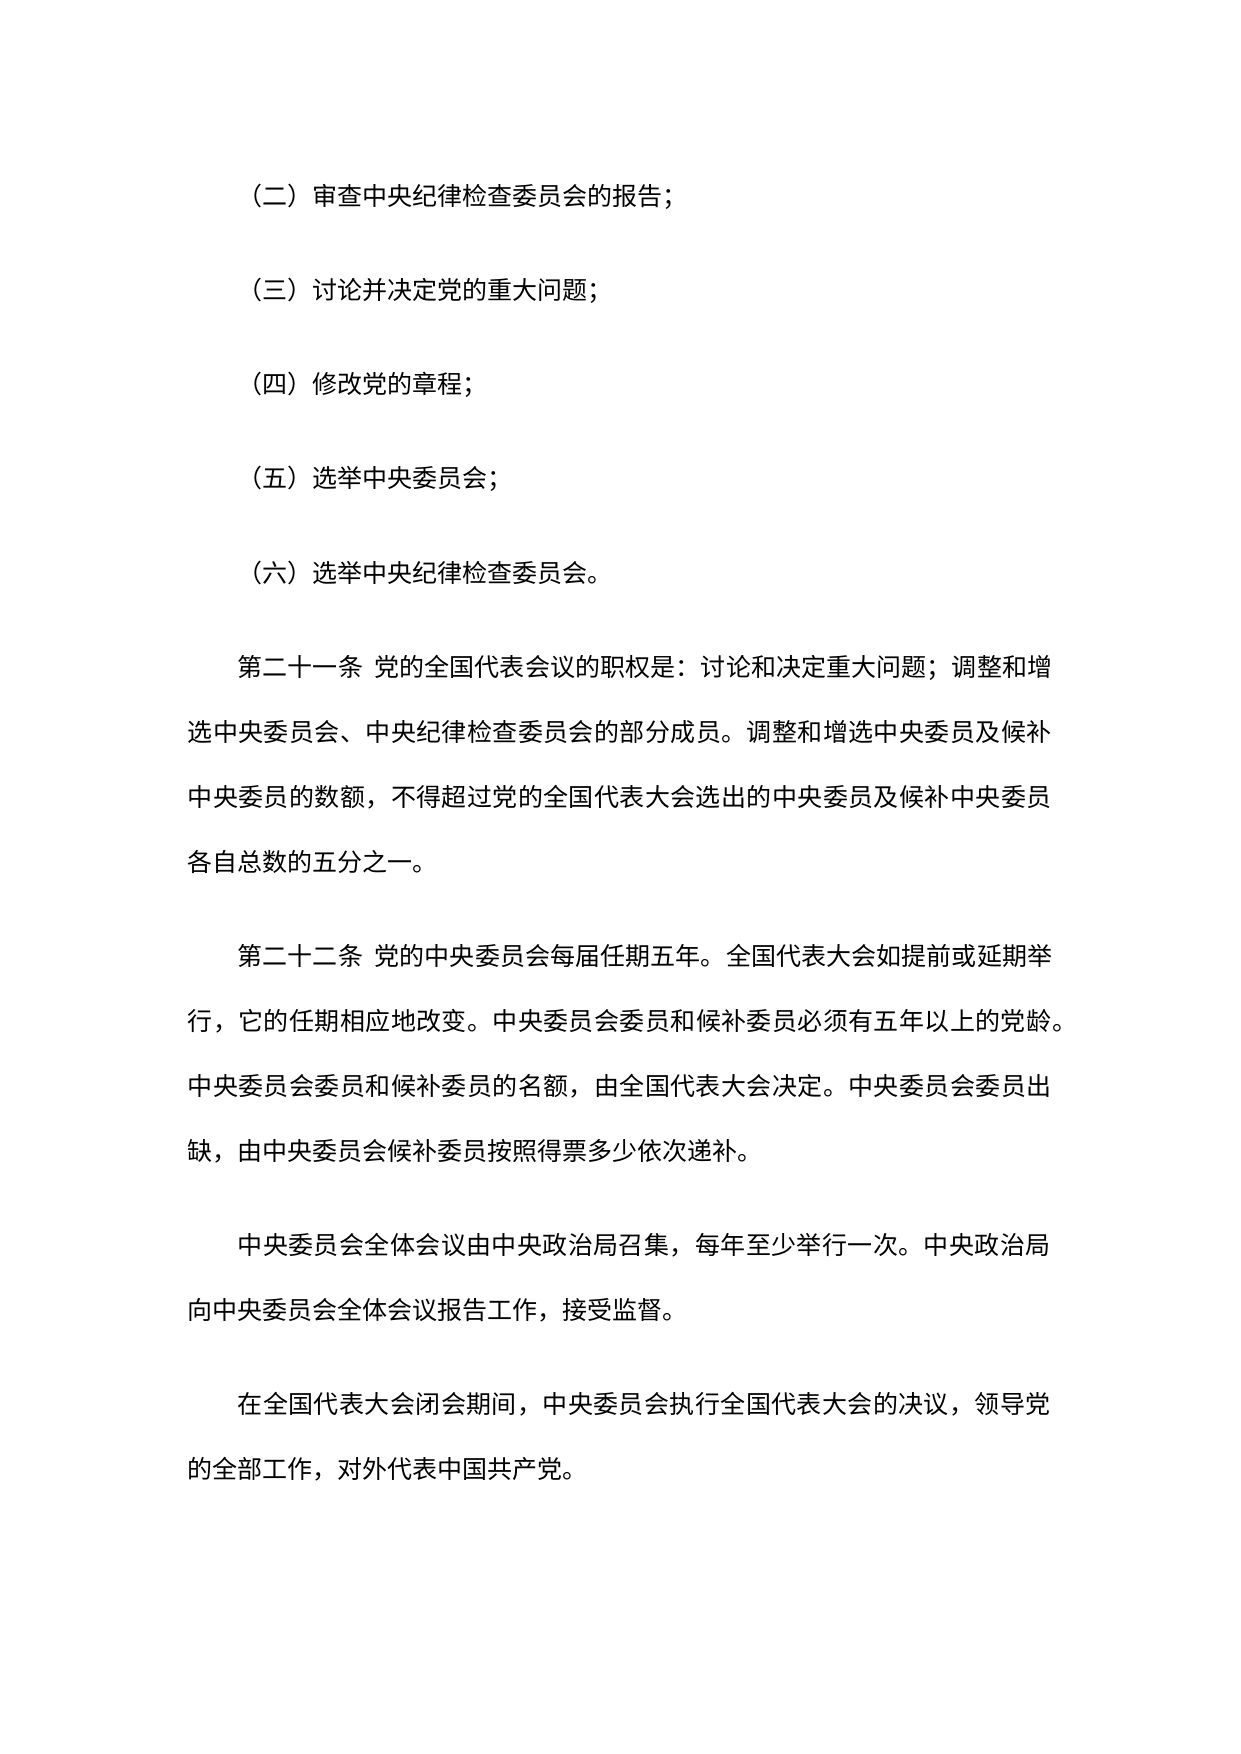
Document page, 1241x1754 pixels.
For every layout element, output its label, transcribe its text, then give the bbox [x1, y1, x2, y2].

text （六）选举中央纪律检查委员会。 [187, 539, 1053, 604]
text 在全国代表大会闭会期间，中央委员会执行全国代表大会的决议，领导党的全部工作，对外代表中国共产党。 [187, 1370, 1053, 1500]
text （二）审查中央纪律检查委员会的报告； [187, 162, 1053, 227]
text 中央委员会全体会议由中央政治局召集，每年至少举行一次。中央政治局向中央委员会全体会议报告工作，接受监督。 [187, 1211, 1053, 1341]
text （五）选举中央委员会； [187, 444, 1053, 509]
text （三）讨论并决定党的重大问题； [187, 256, 1053, 321]
text （四）修改党的章程； [187, 350, 1053, 415]
text 第二十二条 党的中央委员会每届任期五年。全国代表大会如提前或延期举行，它的任期相应地改变。中央委员会委员和候补委员必须有五年以上的党龄。中央委员会委员和候补委员的名额，由全国代表大会决定。中央委员会委员出缺，由中央委员会候补委员按照得票多少依次递补。 [187, 922, 1053, 1182]
text 第二十一条 党的全国代表会议的职权是：讨论和决定重大问题；调整和增选中央委员会、中央纪律检查委员会的部分成员。调整和增选中央委员及候补中央委员的数额，不得超过党的全国代表大会选出的中央委员及候补中央委员各自总数的五分之一。 [187, 633, 1053, 893]
